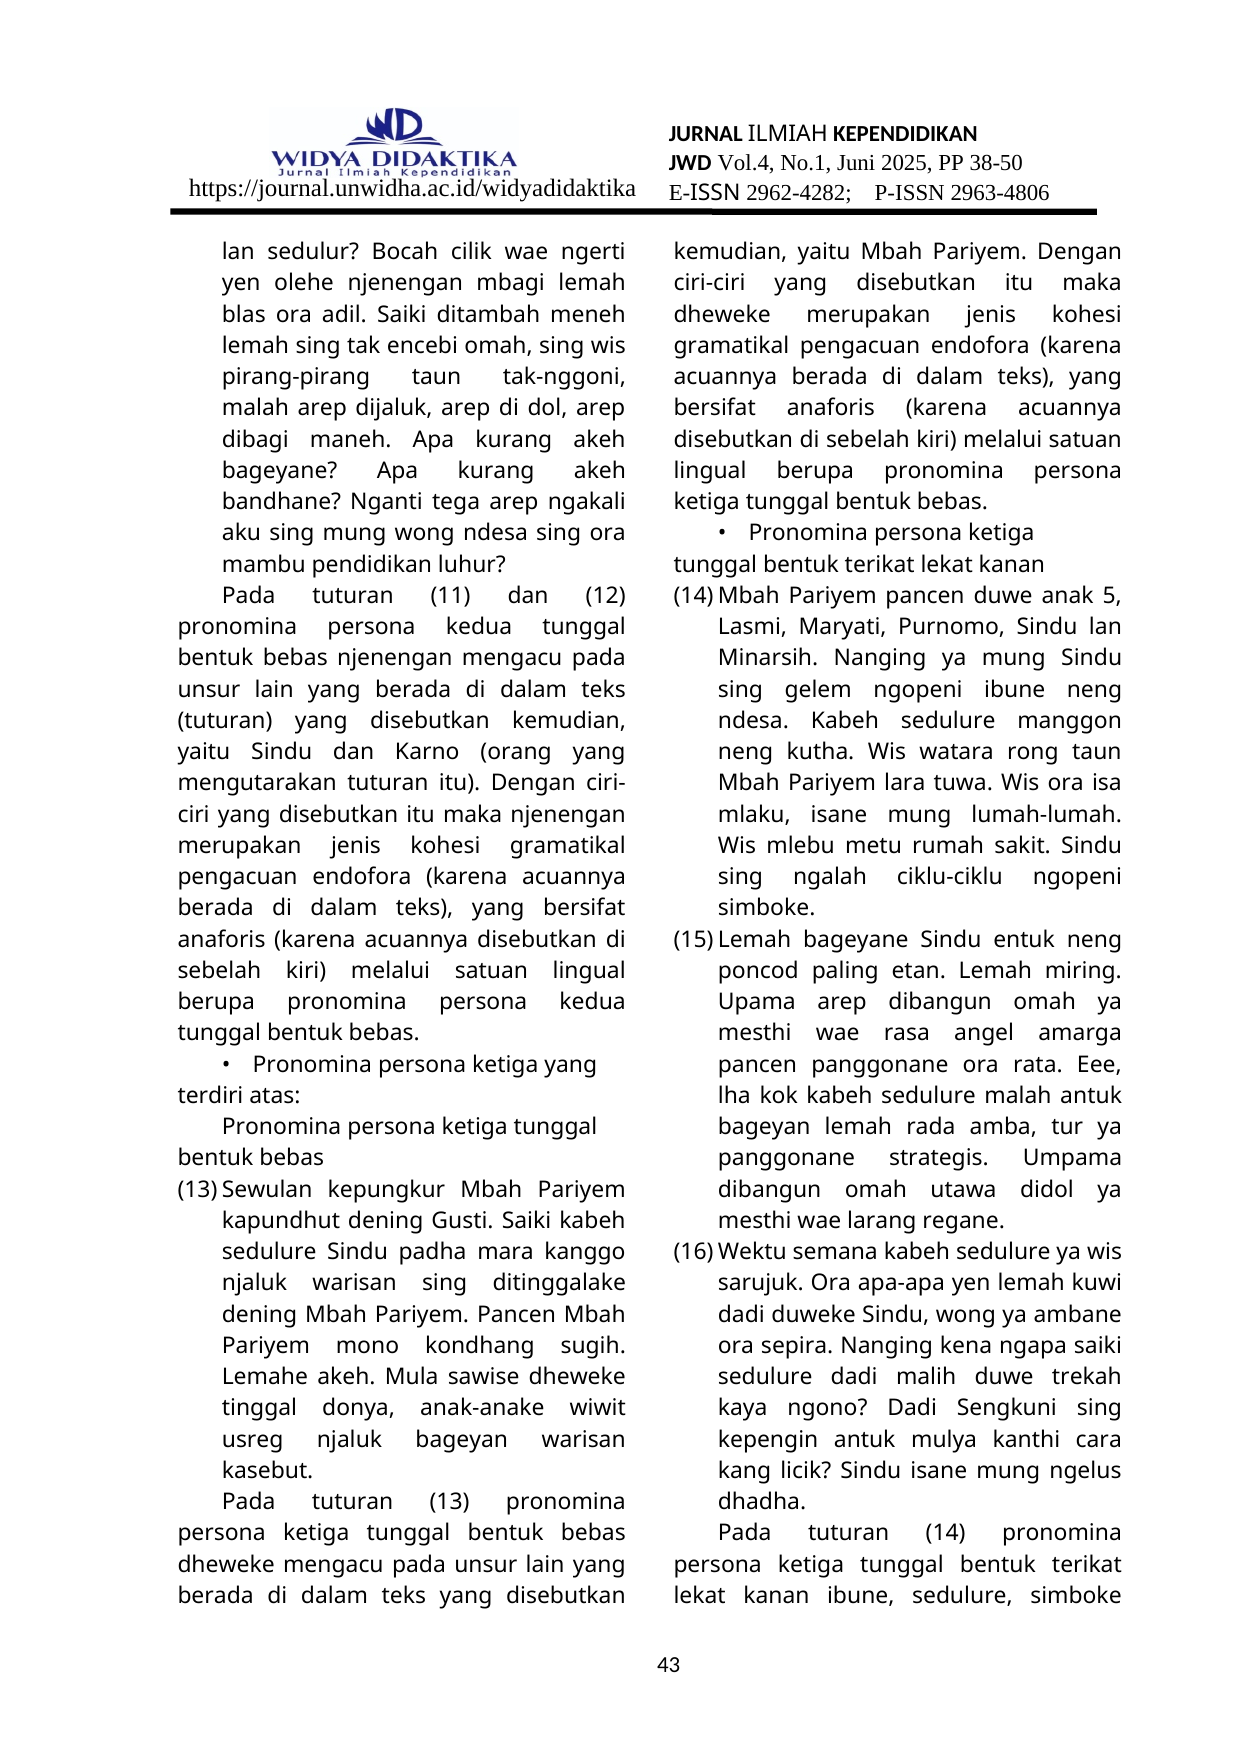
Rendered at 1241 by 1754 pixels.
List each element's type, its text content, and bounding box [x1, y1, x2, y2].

text Pronomina persona ketiga tunggal bentuk bebas [177, 1110, 626, 1173]
text Pada tuturan (11) dan (12) pronomina persona kedua tunggal bentuk bebas njenengan mengacu pada unsur lain yang berada di dalam teks (tuturan) yang disebutkan kemudian, yaitu Sindu dan Karno (orang yang mengutarakan tuturan itu). Dengan ciri-ciri yang disebutkan itu maka njenengan merupakan jenis kohesi gramatikal pengacuan endofora (karena acuannya berada di dalam teks), yang bersifat anaforis (karena acuannya disebutkan di sebelah kiri) melalui satuan lingual berupa pronomina persona kedua tunggal bentuk bebas. [177, 579, 626, 1048]
text • Pronomina persona ketiga tunggal bentuk terikat lekat kanan [673, 516, 1122, 579]
picture [269, 107, 519, 178]
text (16) Wektu semana kabeh sedulure ya wis sarujuk. Ora apa-apa yen lemah kuwi dadi duweke Sindu, wong ya ambane ora sepira. Nanging kena ngapa saiki sedulure dadi malih duwe trekah kaya ngono? Dadi Sengkuni sing kepengin antuk mulya kanthi cara kang licik? Sindu isane mung ngelus dhadha. [673, 1235, 1122, 1516]
text Pada tuturan (13) pronomina persona ketiga tunggal bentuk bebas dheweke mengacu pada unsur lain yang berada di dalam teks yang disebutkan kemudian, yaitu Mbah Pariyem. Dengan ciri-ciri yang disebutkan itu maka dheweke merupakan jenis kohesi gramatikal pengacuan endofora (karena acuannya berada di dalam teks), yang bersifat anaforis (karena acuannya disebutkan di sebelah kiri) melalui satuan lingual berupa pronomina persona ketiga tunggal bentuk bebas. [673, 235, 1122, 516]
text Pada tuturan (13) pronomina persona ketiga tunggal bentuk bebas dheweke mengacu pada unsur lain yang berada di dalam teks yang disebutkan kemudian, yaitu Mbah Pariyem. Dengan ciri-ciri yang disebutkan itu maka dheweke merupakan jenis kohesi gramatikal pengacuan endofora (karena acuannya berada di dalam teks), yang bersifat anaforis (karena acuannya disebutkan di sebelah kiri) melalui satuan lingual berupa pronomina persona ketiga tunggal bentuk bebas. [177, 1485, 626, 1610]
text (13) Sewulan kepungkur Mbah Pariyem kapundhut dening Gusti. Saiki kabeh sedulure Sindu padha mara kanggo njaluk warisan sing ditinggalake dening Mbah Pariyem. Pancen Mbah Pariyem mono kondhang sugih. Lemahe akeh. Mula sawise dheweke tinggal donya, anak-anake wiwit usreg njaluk bageyan warisan kasebut. [177, 1173, 626, 1485]
text (14) Mbah Pariyem pancen duwe anak 5, Lasmi, Maryati, Purnomo, Sindu lan Minarsih. Nanging ya mung Sindu sing gelem ngopeni ibune neng ndesa. Kabeh sedulure manggon neng kutha. Wis watara rong taun Mbah Pariyem lara tuwa. Wis ora isa mlaku, isane mung lumah-lumah. Wis mlebu metu rumah sakit. Sindu sing ngalah ciklu-ciklu ngopeni simboke. [673, 579, 1122, 923]
text • Pronomina persona ketiga yang terdiri atas: [177, 1048, 626, 1110]
text (15) Lemah bageyane Sindu entuk neng poncod paling etan. Lemah miring. Upama arep dibangun omah ya mesthi wae rasa angel amarga pancen panggonane ora rata. Eee, lha kok kabeh sedulure malah antuk bageyan lemah rada amba, tur ya panggonane strategis. Umpama dibangun omah utawa didol ya mesthi wae larang regane. [673, 923, 1122, 1235]
